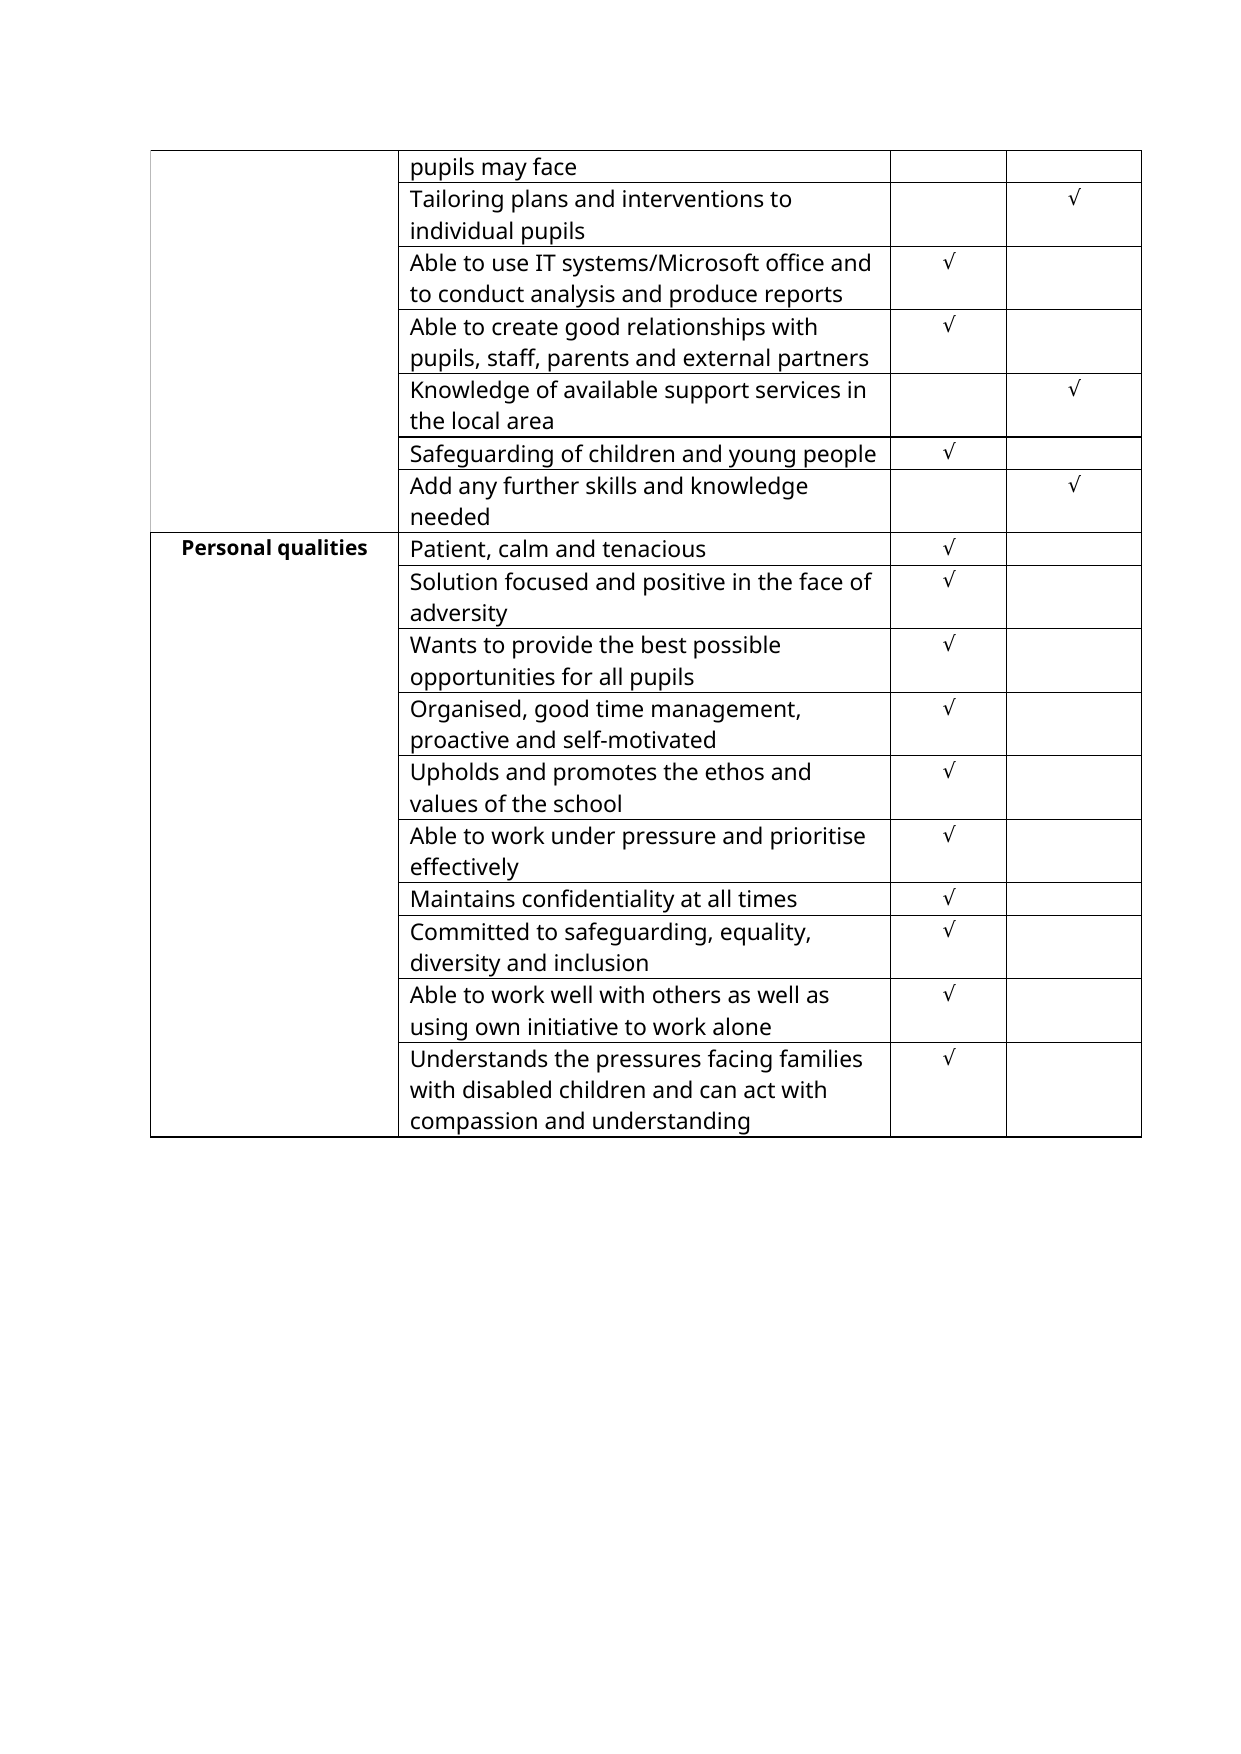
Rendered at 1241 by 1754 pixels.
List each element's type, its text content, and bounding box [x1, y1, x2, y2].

table_cell [1007, 820, 1141, 882]
table_cell [1007, 916, 1141, 978]
table_cell Knowledge of available support services in the local area [399, 374, 890, 436]
table_cell √ [891, 883, 1006, 914]
table_cell √ [891, 566, 1006, 628]
table_cell [1007, 1043, 1141, 1136]
table_cell [891, 151, 1006, 182]
table_cell Maintains confidentiality at all times [399, 883, 890, 914]
table_cell Wants to provide the best possible opportunities for all pupils [399, 629, 890, 692]
table_cell [1007, 693, 1141, 755]
table_cell Able to use IT systems/Microsoft office and to conduct analysis and produce reports [399, 247, 890, 309]
table_cell [1007, 533, 1141, 564]
table_cell Able to work under pressure and prioritise effectively [399, 820, 890, 882]
table_cell [1007, 310, 1141, 373]
table_cell [891, 183, 1006, 246]
table_cell Add any further skills and knowledge needed [399, 470, 890, 532]
table_cell √ [891, 820, 1006, 882]
table_cell [1007, 247, 1141, 309]
table_cell Able to work well with others as well as using own initiative to work alone [399, 979, 890, 1042]
table_cell Tailoring plans and interventions to individual pupils [399, 183, 890, 246]
table_cell √ [891, 1043, 1006, 1136]
table_cell [891, 374, 1006, 436]
table_cell √ [891, 310, 1006, 373]
table_cell [1007, 979, 1141, 1042]
table_cell √ [891, 247, 1006, 309]
table_cell √ [891, 438, 1006, 469]
table_cell Able to create good relationships with pupils, staff, parents and external partners [399, 310, 890, 373]
table_cell Upholds and promotes the ethos and values of the school [399, 756, 890, 819]
table_cell √ [1007, 183, 1141, 246]
table_cell [1007, 883, 1141, 914]
table_cell √ [891, 756, 1006, 819]
table_cell √ [1007, 470, 1141, 532]
table_cell Organised, good time management, proactive and self-motivated [399, 693, 890, 755]
table_cell Patient, calm and tenacious [399, 533, 890, 564]
table_cell [1007, 756, 1141, 819]
table_cell Personal qualities [151, 533, 398, 1136]
table_cell Understands the pressures facing families with disabled children and can act with compassion and understanding [399, 1043, 890, 1136]
table_cell Committed to safeguarding, equality, diversity and inclusion [399, 916, 890, 978]
table_cell √ [891, 533, 1006, 564]
table_cell √ [1007, 374, 1141, 436]
table_cell [1007, 629, 1141, 692]
table_cell √ [891, 916, 1006, 978]
table_cell √ [891, 693, 1006, 755]
table_cell [1007, 566, 1141, 628]
table_cell Safeguarding of children and young people [399, 438, 890, 469]
table_cell Solution focused and positive in the face of adversity [399, 566, 890, 628]
table_cell [891, 470, 1006, 532]
table_cell [1007, 438, 1141, 469]
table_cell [399, 151, 890, 182]
table_cell √ [891, 629, 1006, 692]
table_cell √ [1007, 151, 1141, 182]
table_cell √ [891, 979, 1006, 1042]
